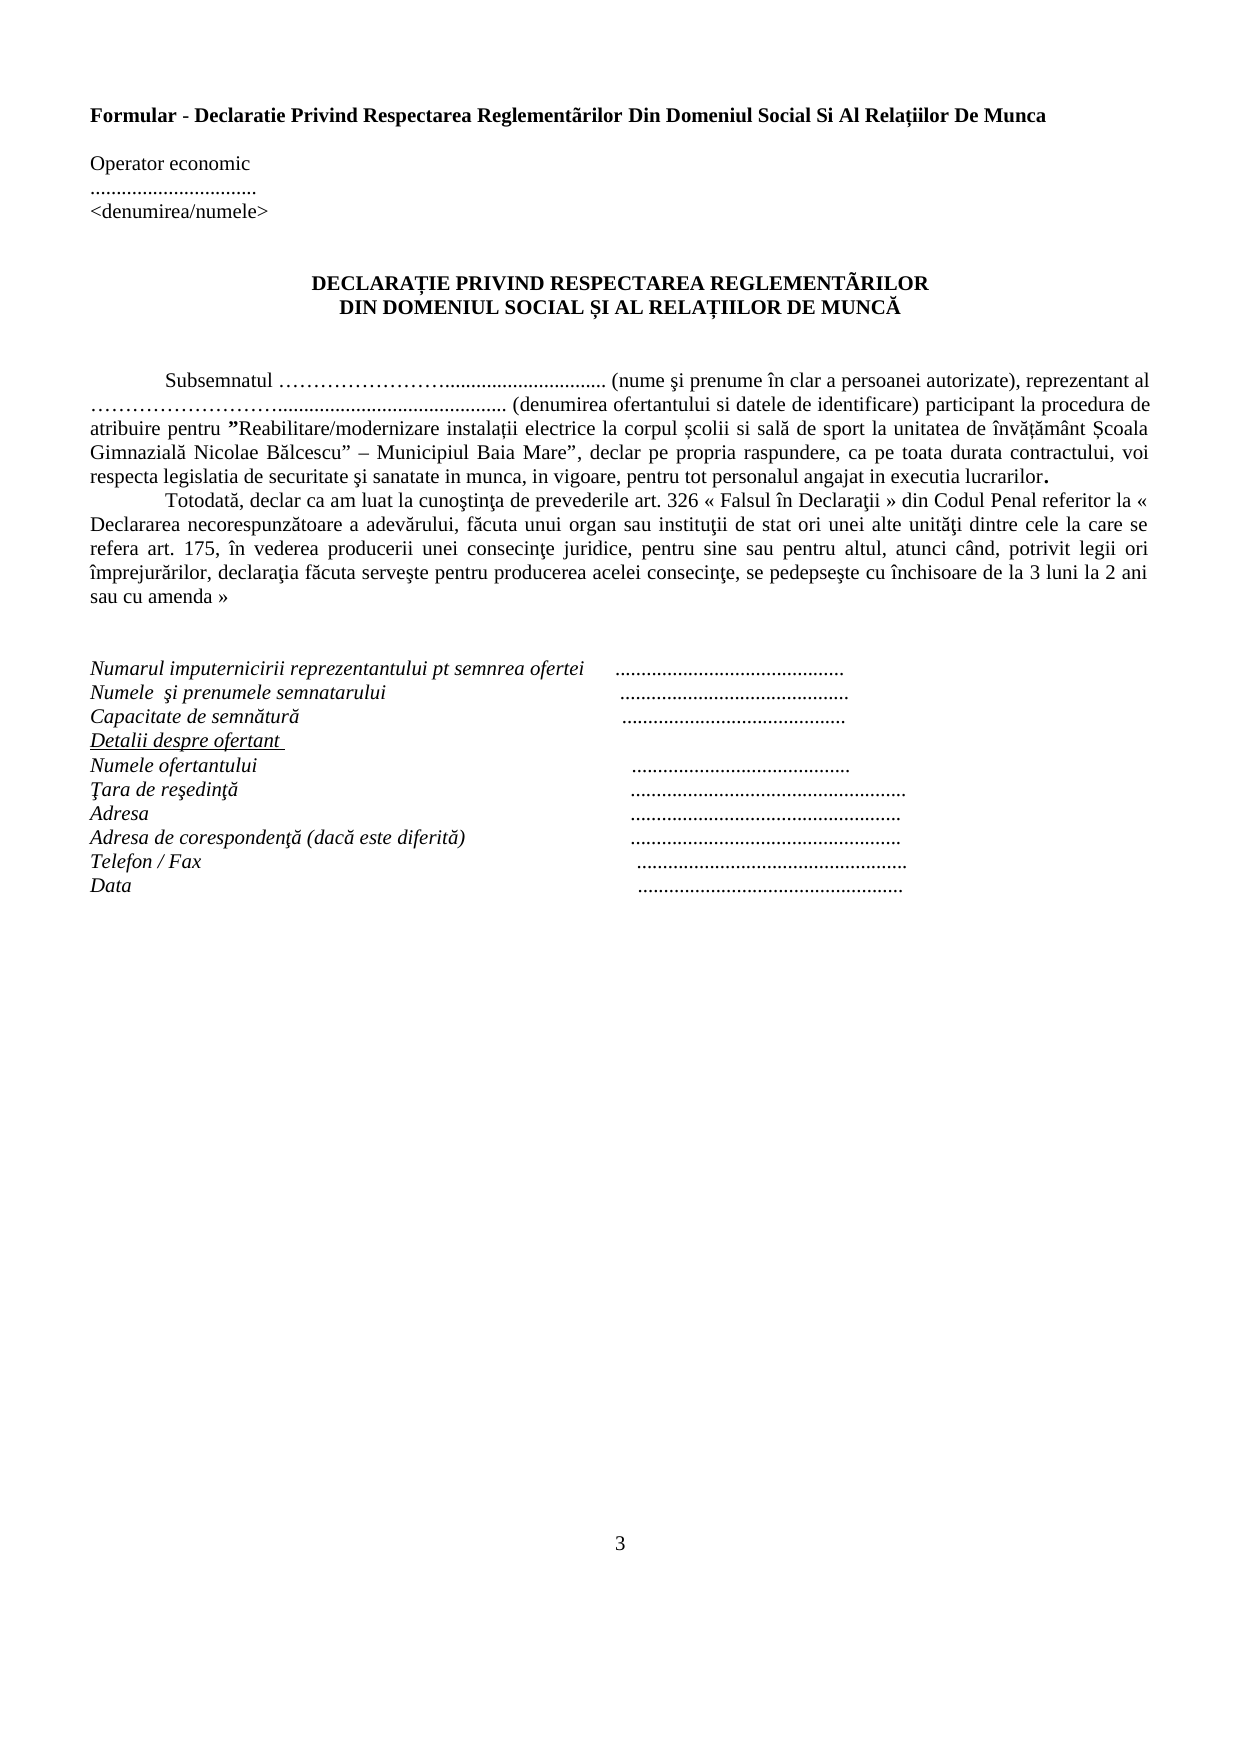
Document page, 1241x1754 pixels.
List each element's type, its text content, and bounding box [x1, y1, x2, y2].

text DECLARAȚIE PRIVIND RESPECTAREA REGLEMENTÃRILOR [90, 271, 1150, 295]
text Numarul imputernicirii reprezentantului pt semnrea ofertei ............................................ [90, 656, 1150, 680]
text Subsemnatul ……………………............................... (nume şi prenume în clar a persoanei autorizate), reprezentant al ………………………............................................ (denumirea ofertantului si datele de identificare) participant la procedura de atribuire pentru ”Reabilitare/modernizare instalații electrice la corpul școlii si sală de sport la unitatea de învățământ Școala Gimnazială Nicolae Bălcescu” – Municipiul Baia Mare”, declar pe propria raspundere, ca pe toata durata contractului, voi respecta legislatia de securitate şi sanatate in munca, in vigoare, pentru tot personalul angajat in executia lucrarilor. [90, 367, 1150, 488]
text Data ................................................... [90, 873, 1150, 897]
text Totodată, declar ca am luat la cunoştinţa de prevederile art. 326 « Falsul în Declaraţii » din Codul Penal referitor la « Declararea necorespunzătoare a adevărului, făcuta unui organ sau instituţii de stat ori unei alte unităţi dintre cele la care se refera art. 175, în vederea producerii unei consecinţe juridice, pentru sine sau pentru altul, atunci când, potrivit legii ori împrejurărilor, declaraţia făcuta serveşte pentru producerea acelei consecinţe, se pedepseşte cu închisoare de la 3 luni la 2 ani sau cu amenda » [90, 488, 1150, 608]
text Formular - Declaratie Privind Respectarea Reglementãrilor Din Domeniul Social Si Al Relațiilor De Munca [90, 103, 1150, 127]
text ................................ [90, 175, 1150, 199]
text DIN DOMENIUL SOCIAL ȘI AL RELAȚIILOR DE MUNCĂ [90, 295, 1150, 319]
text Operator economic [90, 151, 1159, 175]
text Ţara de reşedinţă ..................................................... [90, 777, 1150, 801]
text Detalii despre ofertant [90, 728, 1150, 752]
text Adresa de corespondenţă (dacă este diferită) .................................................... [90, 825, 1150, 849]
text <denumirea/numele> [90, 199, 1150, 223]
text Numele şi prenumele semnatarului ............................................ [90, 680, 1150, 704]
text Adresa .................................................... [90, 801, 1150, 825]
text Capacitate de semnătură ........................................... [90, 704, 1150, 728]
text Numele ofertantului .......................................... [90, 752, 1150, 777]
text Telefon / Fax .................................................... [90, 849, 1150, 873]
